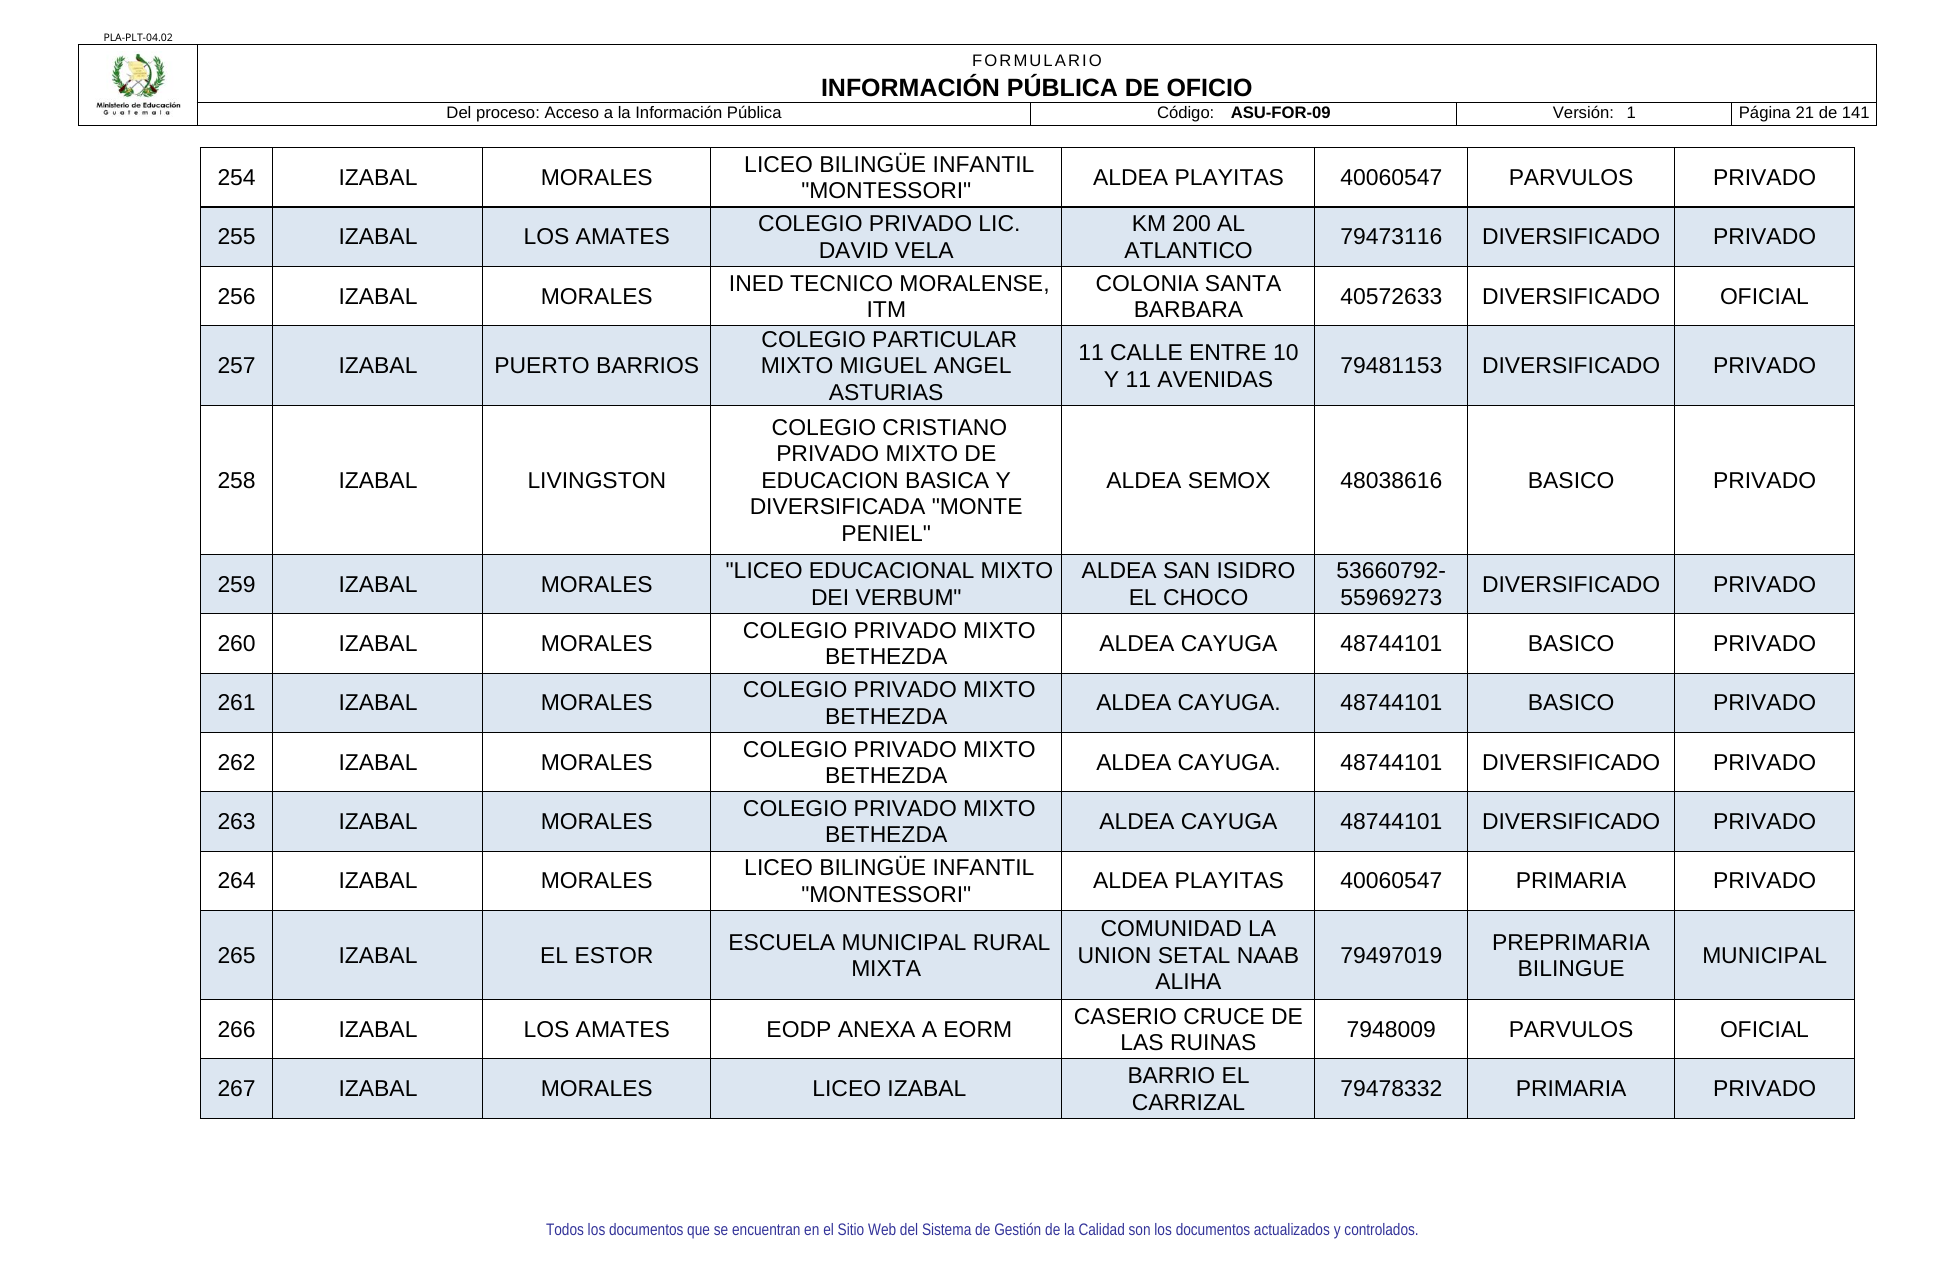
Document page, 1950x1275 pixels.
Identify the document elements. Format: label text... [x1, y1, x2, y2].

table_cell ALDEA CAYUGA. [1062, 674, 1314, 732]
picture [95, 51, 181, 117]
table_cell LOS AMATES [483, 1000, 710, 1058]
table_cell IZABAL [273, 208, 482, 266]
table_cell ALDEA CAYUGA. [1062, 733, 1314, 791]
table_cell COLONIA SANTA BARBARA [1062, 267, 1314, 325]
table_cell KM 200 AL ATLANTICO [1062, 208, 1314, 266]
table_cell COMUNIDAD LA UNION SETAL NAAB ALIHA [1062, 911, 1314, 999]
table_cell PRIVADO [1675, 1059, 1854, 1118]
table_cell LICEO BILINGÜE INFANTIL "MONTESSORI" [711, 148, 1061, 206]
table_cell "LICEO EDUCACIONAL MIXTO DEI VERBUM" [711, 555, 1061, 613]
table_cell OFICIAL [1675, 1000, 1854, 1058]
table_cell IZABAL [273, 674, 482, 732]
table_cell COLEGIO PRIVADO MIXTO BETHEZDA [711, 614, 1061, 672]
table_cell 48038616 [1315, 406, 1467, 554]
table_cell PRIMARIA [1468, 852, 1674, 910]
table_cell IZABAL [273, 733, 482, 791]
table_cell 264 [201, 852, 272, 910]
table_cell PRIVADO [1675, 792, 1854, 851]
table_cell PUERTO BARRIOS [483, 326, 710, 405]
table_cell ESCUELA MUNICIPAL RURAL MIXTA [711, 911, 1061, 999]
table_cell PRIVADO [1675, 852, 1854, 910]
table_cell 40572633 [1315, 267, 1467, 325]
table_cell 262 [201, 733, 272, 791]
table_cell DIVERSIFICADO [1468, 733, 1674, 791]
table_cell 266 [201, 1000, 272, 1058]
table_cell LOS AMATES [483, 208, 710, 266]
table_cell PRIVADO [1675, 208, 1854, 266]
table_cell INED TECNICO MORALENSE, ITM [711, 267, 1061, 325]
table_cell MORALES [483, 733, 710, 791]
table_cell PRIVADO [1675, 733, 1854, 791]
table_cell MORALES [483, 1059, 710, 1118]
table_cell 40060547 [1315, 852, 1467, 910]
table_cell 259 [201, 555, 272, 613]
table_cell 258 [201, 406, 272, 554]
table_cell BASICO [1468, 406, 1674, 554]
table_cell LICEO BILINGÜE INFANTIL "MONTESSORI" [711, 852, 1061, 910]
table_cell 7948009 [1315, 1000, 1467, 1058]
table_cell COLEGIO PRIVADO LIC. DAVID VELA [711, 208, 1061, 266]
table_cell IZABAL [273, 267, 482, 325]
table_cell COLEGIO PRIVADO MIXTO BETHEZDA [711, 674, 1061, 732]
table_cell DIVERSIFICADO [1468, 208, 1674, 266]
table_cell OFICIAL [1675, 267, 1854, 325]
table_cell DIVERSIFICADO [1468, 792, 1674, 851]
table_cell 48744101 [1315, 674, 1467, 732]
table_cell IZABAL [273, 614, 482, 672]
table_cell IZABAL [273, 1059, 482, 1118]
table_cell 79473116 [1315, 208, 1467, 266]
table_cell 79497019 [1315, 911, 1467, 999]
table_cell PRIVADO [1675, 555, 1854, 613]
table_cell MUNICIPAL [1675, 911, 1854, 999]
table_cell 48744101 [1315, 733, 1467, 791]
table_cell 260 [201, 614, 272, 672]
table_cell PREPRIMARIA BILINGUE [1468, 911, 1674, 999]
table_cell MORALES [483, 555, 710, 613]
table_cell PRIVADO [1675, 614, 1854, 672]
table_cell DIVERSIFICADO [1468, 555, 1674, 613]
table_cell 267 [201, 1059, 272, 1118]
table_cell MORALES [483, 852, 710, 910]
table_cell BARRIO EL CARRIZAL [1062, 1059, 1314, 1118]
table_cell EODP ANEXA A EORM [711, 1000, 1061, 1058]
table_cell ALDEA CAYUGA [1062, 614, 1314, 672]
table_cell BASICO [1468, 614, 1674, 672]
table_cell 265 [201, 911, 272, 999]
table_cell IZABAL [273, 1000, 482, 1058]
table_cell LICEO IZABAL [711, 1059, 1061, 1118]
table_cell PRIVADO [1675, 406, 1854, 554]
table_cell CASERIO CRUCE DE LAS RUINAS [1062, 1000, 1314, 1058]
table_cell 79478332 [1315, 1059, 1467, 1118]
table_cell MORALES [483, 792, 710, 851]
table_cell 256 [201, 267, 272, 325]
table_cell 257 [201, 326, 272, 405]
table_cell BASICO [1468, 674, 1674, 732]
table_cell 263 [201, 792, 272, 851]
table_cell ALDEA PLAYITAS [1062, 148, 1314, 206]
table_cell 48744101 [1315, 614, 1467, 672]
table_cell 53660792-55969273 [1315, 555, 1467, 613]
table_cell 40060547 [1315, 148, 1467, 206]
table_cell COLEGIO PARTICULAR MIXTO MIGUEL ANGEL ASTURIAS [711, 326, 1061, 405]
table_cell DIVERSIFICADO [1468, 267, 1674, 325]
table_cell MORALES [483, 148, 710, 206]
table_cell IZABAL [273, 148, 482, 206]
table_cell COLEGIO PRIVADO MIXTO BETHEZDA [711, 733, 1061, 791]
table_cell PARVULOS [1468, 148, 1674, 206]
table_cell IZABAL [273, 326, 482, 405]
table_cell PRIVADO [1675, 326, 1854, 405]
table_cell IZABAL [273, 792, 482, 851]
table_cell ALDEA CAYUGA [1062, 792, 1314, 851]
table_cell PRIMARIA [1468, 1059, 1674, 1118]
table_cell 261 [201, 674, 272, 732]
table_cell MORALES [483, 267, 710, 325]
table_cell ALDEA SAN ISIDRO EL CHOCO [1062, 555, 1314, 613]
table_cell 48744101 [1315, 792, 1467, 851]
table_cell IZABAL [273, 555, 482, 613]
table_cell DIVERSIFICADO [1468, 326, 1674, 405]
table_cell ALDEA PLAYITAS [1062, 852, 1314, 910]
table_cell COLEGIO CRISTIANO PRIVADO MIXTO DE EDUCACION BASICA Y DIVERSIFICADA "MONTE PENIEL" [711, 406, 1061, 554]
table_cell 11 CALLE ENTRE 10 Y 11 AVENIDAS [1062, 326, 1314, 405]
table_cell MORALES [483, 674, 710, 732]
table_cell 79481153 [1315, 326, 1467, 405]
table_cell MORALES [483, 614, 710, 672]
table_cell PARVULOS [1468, 1000, 1674, 1058]
table_cell 254 [201, 148, 272, 206]
table_cell PRIVADO [1675, 148, 1854, 206]
table_cell PRIVADO [1675, 674, 1854, 732]
table_cell IZABAL [273, 406, 482, 554]
table_cell LIVINGSTON [483, 406, 710, 554]
table_cell ALDEA SEMOX [1062, 406, 1314, 554]
table_cell IZABAL [273, 911, 482, 999]
table_cell 255 [201, 208, 272, 266]
table_cell EL ESTOR [483, 911, 710, 999]
table_cell COLEGIO PRIVADO MIXTO BETHEZDA [711, 792, 1061, 851]
table_cell IZABAL [273, 852, 482, 910]
